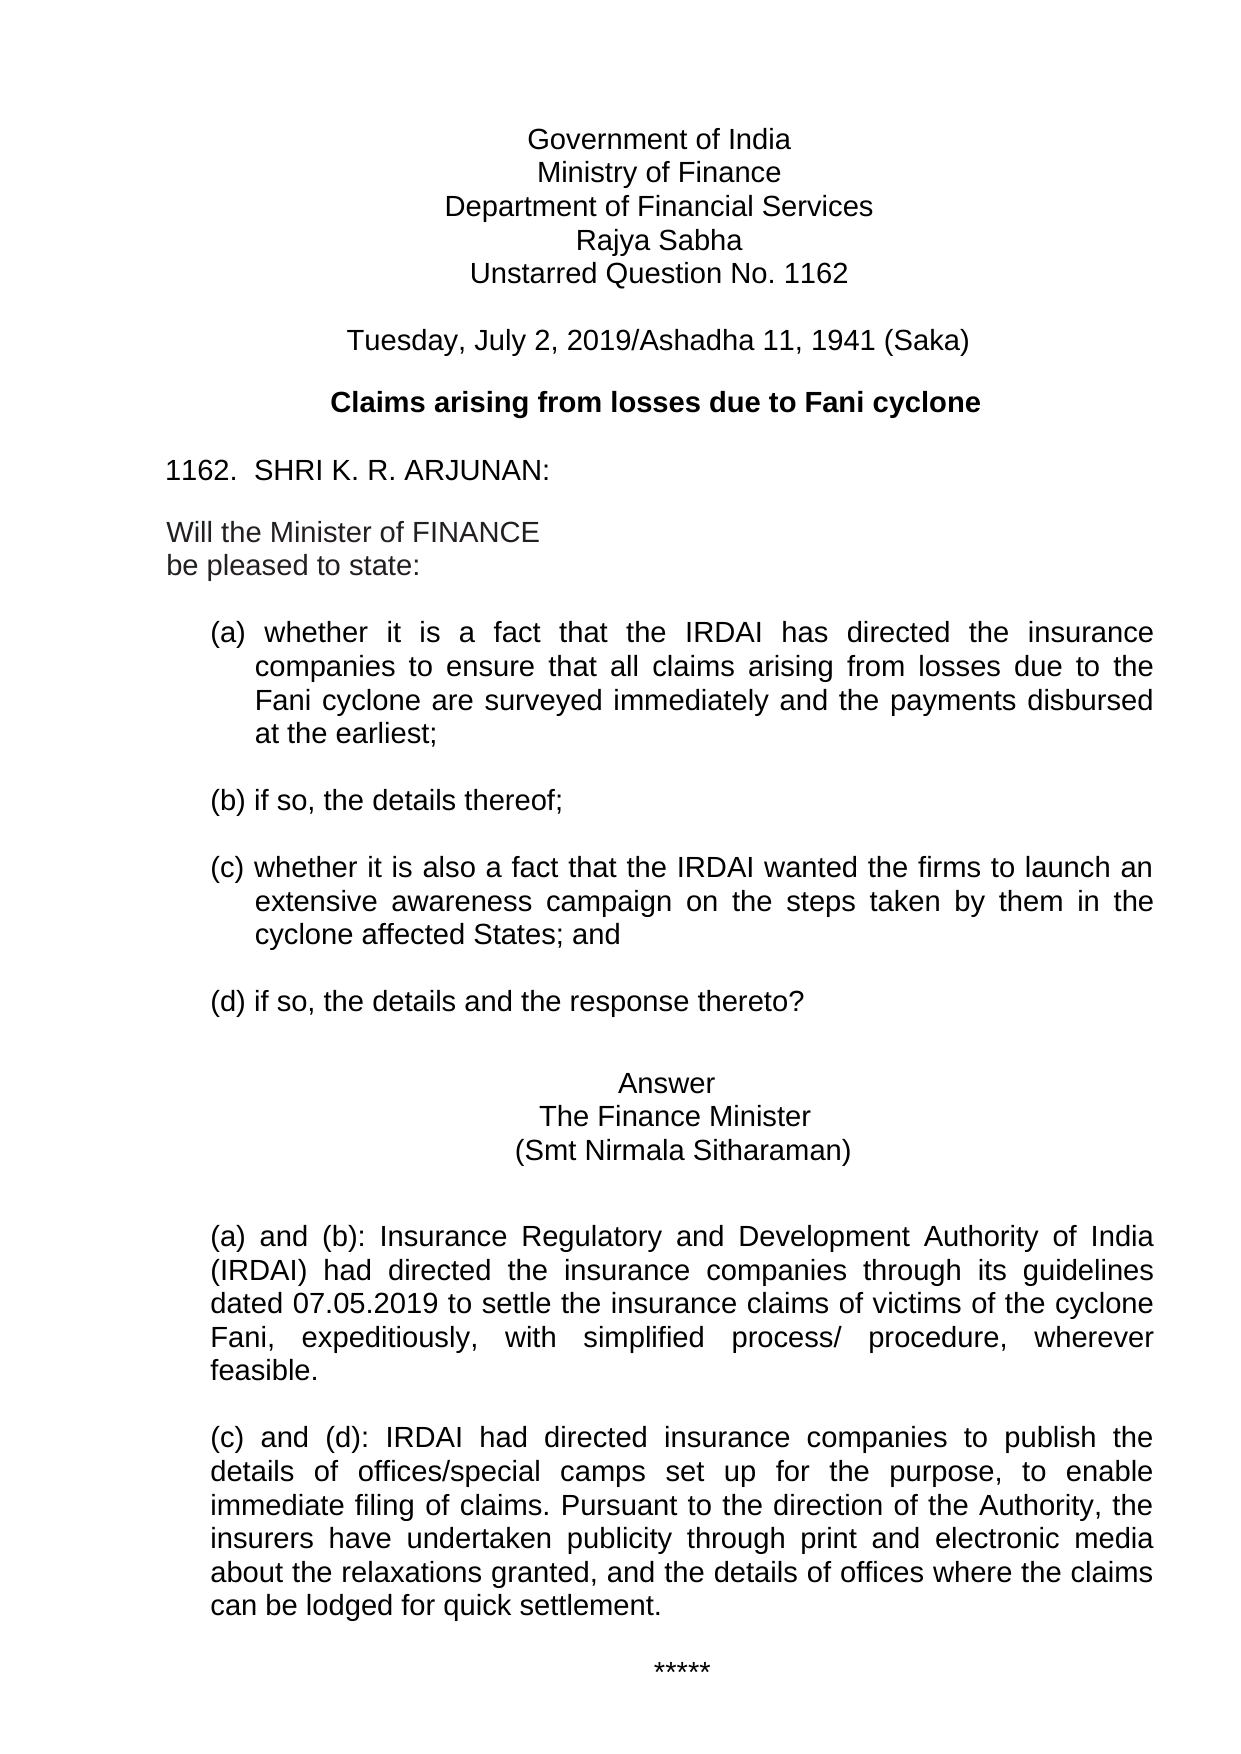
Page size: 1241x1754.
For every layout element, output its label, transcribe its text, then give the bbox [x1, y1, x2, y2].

text Answer [136, 1066, 1197, 1099]
text (a) whether it is a fact that the IRDAI has directed the insurance companies to ensure that all claims arising from losses due to the Fani cyclone are surveyed immediately and the payments disbursed at the earliest; [210, 616, 1155, 750]
text (a) and (b): Insurance Regulatory and Development Authority of India (IRDAI) had directed the insurance companies through its guidelines dated 07.05.2019 to settle the insurance claims of victims of the cyclone Fani, expeditiously, with simplified process/ procedure, wherever feasible. [210, 1219, 1155, 1387]
text Government of India [122, 122, 1197, 156]
text The Finance Minister [375, 1099, 1197, 1133]
text Claims arising from losses due to Fani cyclone [225, 386, 1197, 419]
text (c) whether it is also a fact that the IRDAI wanted the firms to launch an extensive awareness campaign on the steps taken by them in the cyclone affected States; and [210, 850, 1155, 951]
text Unstarred Question No. 1162 [122, 256, 1197, 290]
text (d) if so, the details and the response thereto? [210, 984, 1155, 1018]
text Will the Minister of FINANCE [166, 515, 1197, 548]
text Tuesday, July 2, 2019/Ashadha 11, 1941 (Saka) [225, 323, 1197, 357]
text Ministry of Finance [122, 156, 1197, 189]
list (c) and (d): IRDAI had directed insurance companies to publish the details of offices/special camps set up for the purpose, to enable immediate filing of claims. Pursuant to the direction of the Authority, the insurers have undertaken publicity through print and electronic media about the relaxations granted, and the details of offices where the claims can be lodged for quick settlement. [210, 1421, 1155, 1622]
text be pleased to state: [166, 548, 1197, 582]
text ***** [225, 1655, 1197, 1689]
text Department of Financial Services [122, 189, 1197, 223]
text Rajya Sabha [122, 223, 1197, 256]
text (b) if so, the details thereof; [210, 783, 1155, 817]
text (Smt Nirmala Sitharaman) [375, 1133, 1197, 1167]
text 1162. SHRI K. R. ARJUNAN: [165, 453, 1198, 486]
